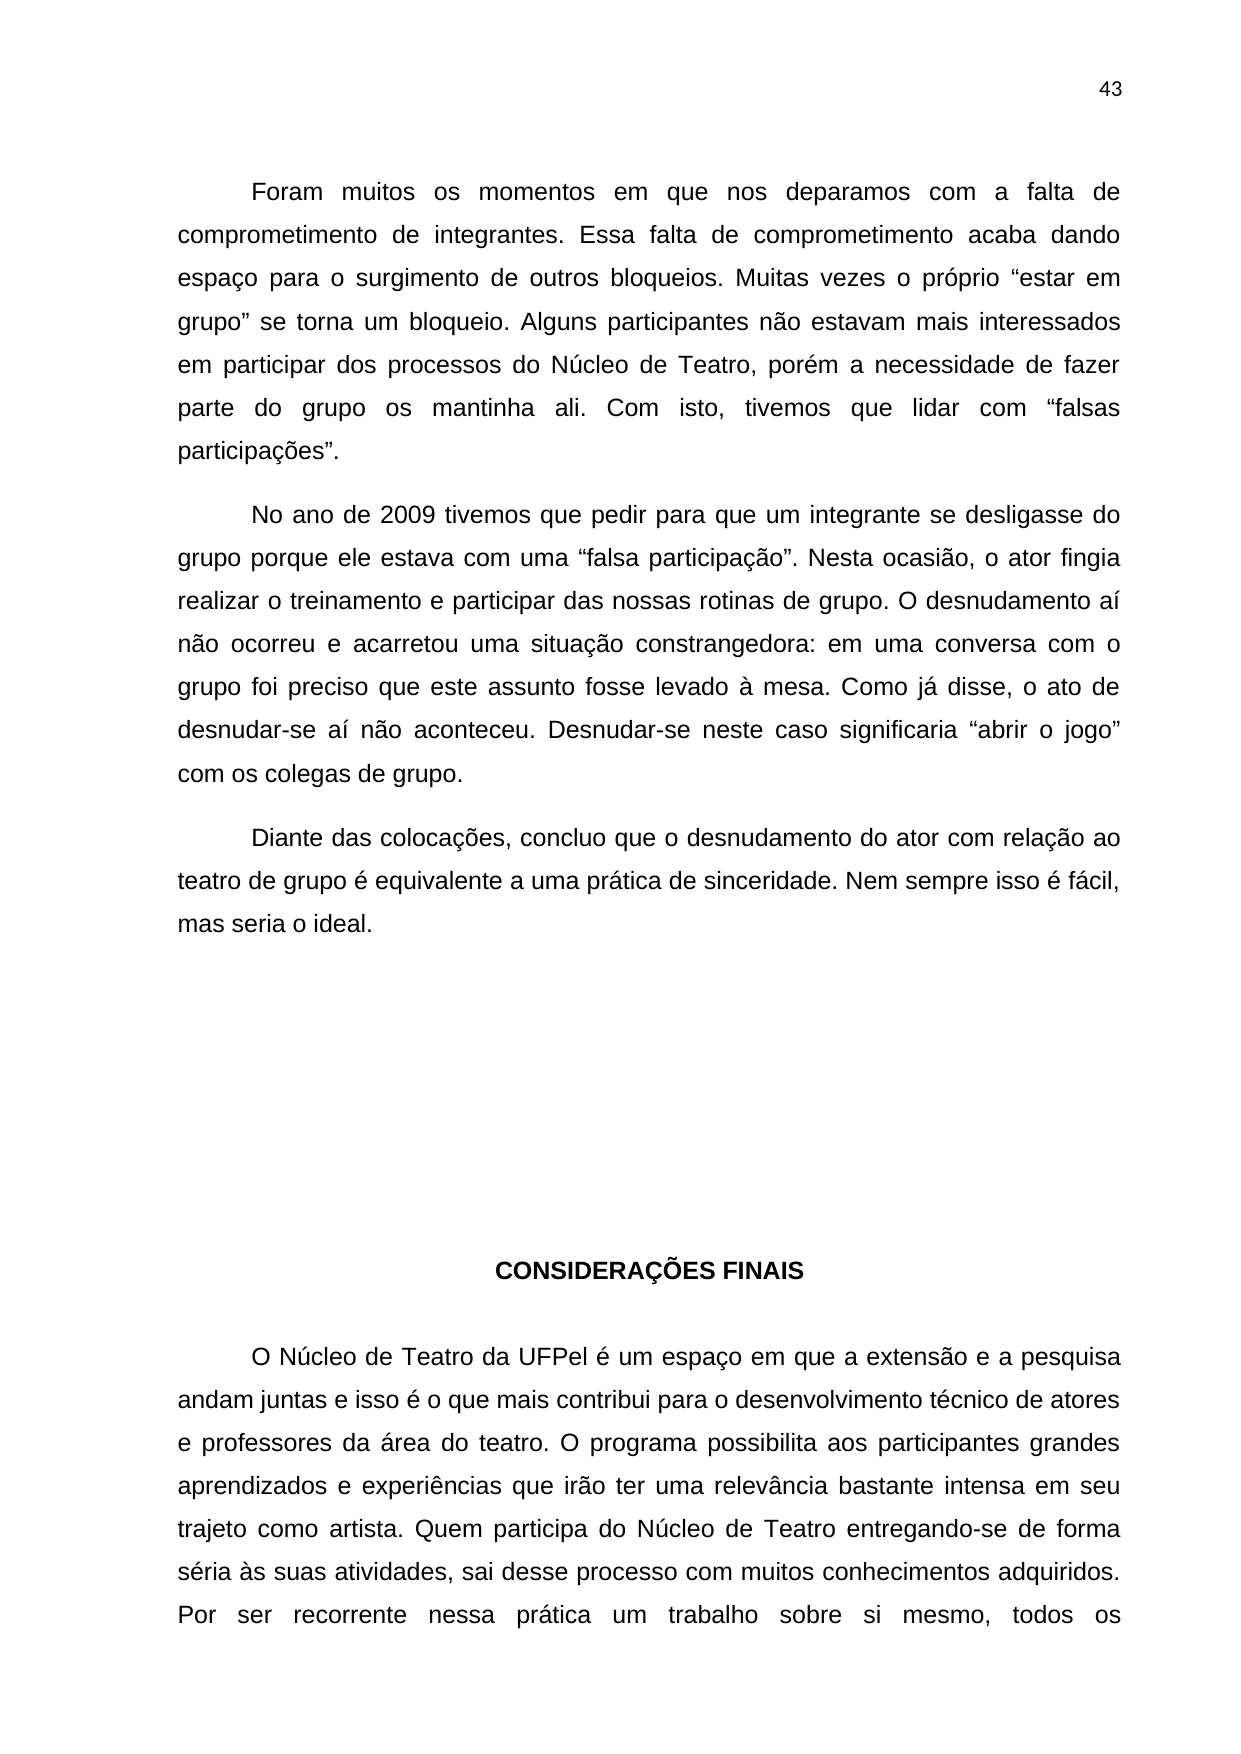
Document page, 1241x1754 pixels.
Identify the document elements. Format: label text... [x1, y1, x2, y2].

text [177, 1342, 1122, 1629]
text No ano de 2009 tivemos que pedir para que um integrante se desligasse do grupo porque ele estava com uma “falsa participação”. Nesta ocasião, o ator fingia realizar o treinamento e participar das nossas rotinas de grupo. O desnudamento aí não ocorreu e acarretou uma situação constrangedora: em uma conversa com o grupo foi preciso que este assunto fosse levado à mesa. Como já disse, o ato de desnudar-se aí não aconteceu. Desnudar-se neste caso significaria “abrir o jogo” com os colegas de grupo. [177, 500, 1122, 787]
text Foram muitos os momentos em que nos deparamos com a falta de comprometimento de integrantes. Essa falta de comprometimento acaba dando espaço para o surgimento de outros bloqueios. Muitas vezes o próprio “estar em grupo” se torna um bloqueio. Alguns participantes não estavam mais interessados em participar dos processos do Núcleo de Teatro, porém a necessidade de fazer parte do grupo os mantinha ali. Com isto, tivemos que lidar com “falsas participações”. [177, 177, 1122, 465]
subtitle Considerações Finais [177, 1256, 1122, 1284]
text Diante das colocações, concluo que o desnudamento do ator com relação ao teatro de grupo é equivalente a uma prática de sinceridade. Nem sempre isso é fácil, mas seria o ideal. [177, 823, 1122, 938]
